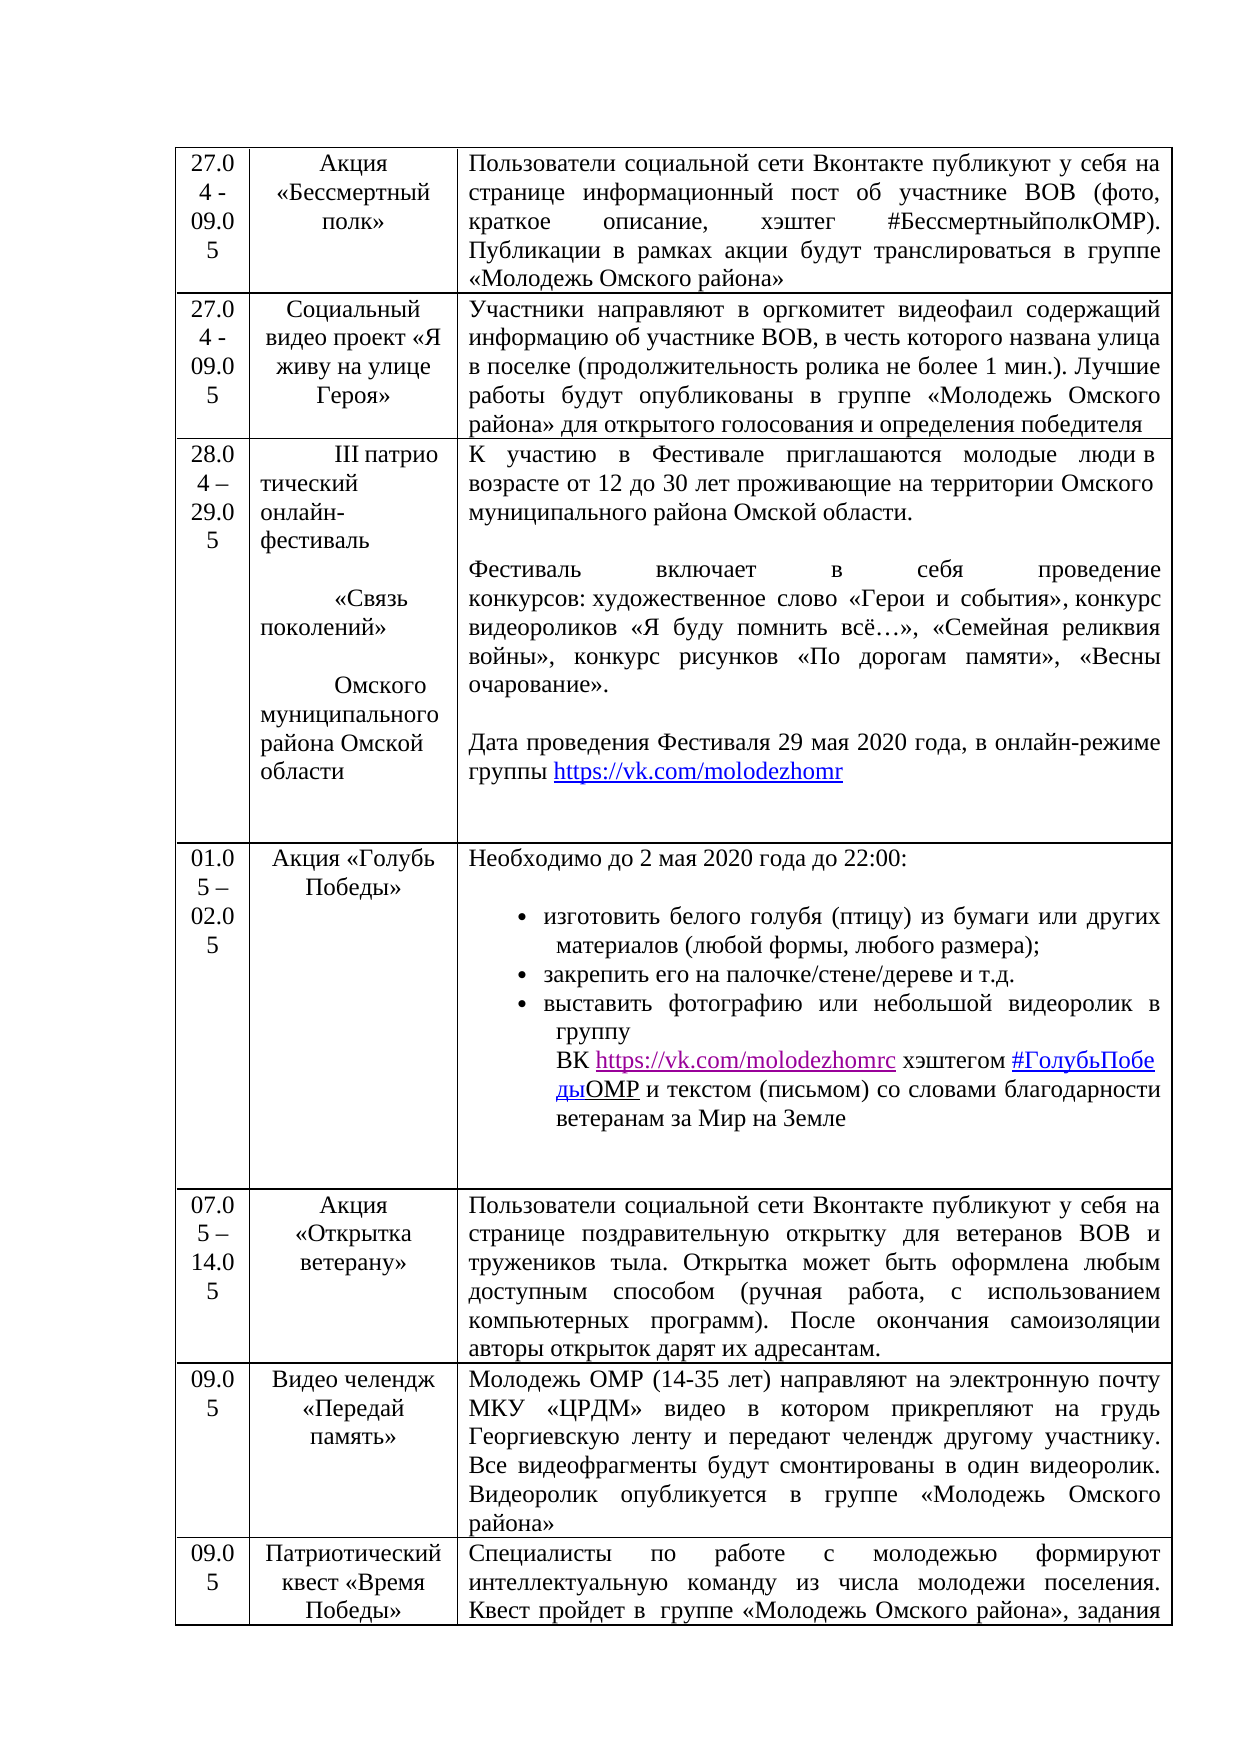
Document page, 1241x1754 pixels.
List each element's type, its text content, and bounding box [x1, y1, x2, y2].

table_cell 09.05 [176, 1363, 249, 1536]
table_cell 07.05 – 14.05 [176, 1189, 249, 1362]
table_cell Необходимо до 2 мая 2020 года до 22:00: изготовить белого голубя (птицу) из бумаги или других материалов (любой формы, любого размера); закрепить его на палочке/стене/дереве и т.д. выставить фотографию или небольшой видеоролик в группу ВК https://vk.com/molodezhomrс хэштегом #ГолубьПобедыОМР и текстом (письмом) со словами благодарности ветеранам за Мир на Земле [458, 844, 1171, 1188]
table_cell Акция «Голубь Победы» [250, 844, 457, 1188]
table_cell Акция «Открытка ветерану» [250, 1190, 457, 1362]
table_cell К участию в Фестивале приглашаются молодые люди в возрасте от 12 до 30 лет проживающие на территории Омского муниципального района Омской области. Фестиваль включает в себя проведение конкурсов: художественное слово «Герои и события», конкурс видеороликов «Я буду помнить всё…», «Семейная реликвия войны», конкурс рисунков «По дорогам памяти», «Весны очарование». Дата проведения Фестиваля 29 мая 2020 года, в онлайн-режиме группы https://vk.com/molodezhomr [458, 439, 1171, 842]
table_header Пользователи социальной сети Вконтакте публикуют у себя на странице информационный пост об участнике ВОВ (фото, краткое описание, хэштег #БессмертныйполкОМР). Публикации в рамках акции будут транслироваться в группе «Молодежь Омского района» [458, 148, 1171, 292]
table_cell 28.04 – 29.05 [176, 439, 249, 842]
table_cell III патриотический онлайн-фестиваль «Связь поколений» Омского муниципального района Омской области [250, 439, 457, 842]
table_header Акция «Бессмертный полк» [250, 148, 457, 292]
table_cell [250, 1538, 457, 1624]
table_cell 01.05 – 02.05 [176, 843, 249, 1188]
table_cell Пользователи социальной сети Вконтакте публикуют у себя на странице поздравительную открытку для ветеранов ВОВ и тружеников тыла. Открытка может быть оформлена любым доступным способом (ручная работа, с использованием компьютерных программ). После окончания самоизоляции авторы открыток дарят их адресантам. [458, 1190, 1171, 1362]
table_cell Участники направляют в оргкомитет видеофаил содержащий информацию об участнике ВОВ, в честь которого названа улица в поселке (продолжительность ролика не более 1 мин.). Лучшие работы будут опубликованы в группе «Молодежь Омского района» для открытого голосования и определения победителя [458, 294, 1171, 437]
table_cell 09.05 [176, 1538, 249, 1624]
table_header 27.04 - 09.05 [176, 148, 249, 292]
table_cell 27.04 - 09.05 [176, 293, 249, 437]
table_cell Видео челендж «Передай память» [250, 1364, 457, 1536]
table_cell Социальный видео проект «Я живу на улице Героя» [250, 294, 457, 437]
table_cell Молодежь ОМР (14-35 лет) направляют на электронную почту МКУ «ЦРДМ» видео в котором прикрепляют на грудь Георгиевскую ленту и передают челендж другому участнику. Все видеофрагменты будут смонтированы в один видеоролик. Видеоролик опубликуется в группе «Молодежь Омского района» [458, 1364, 1171, 1536]
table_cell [458, 1538, 1171, 1624]
